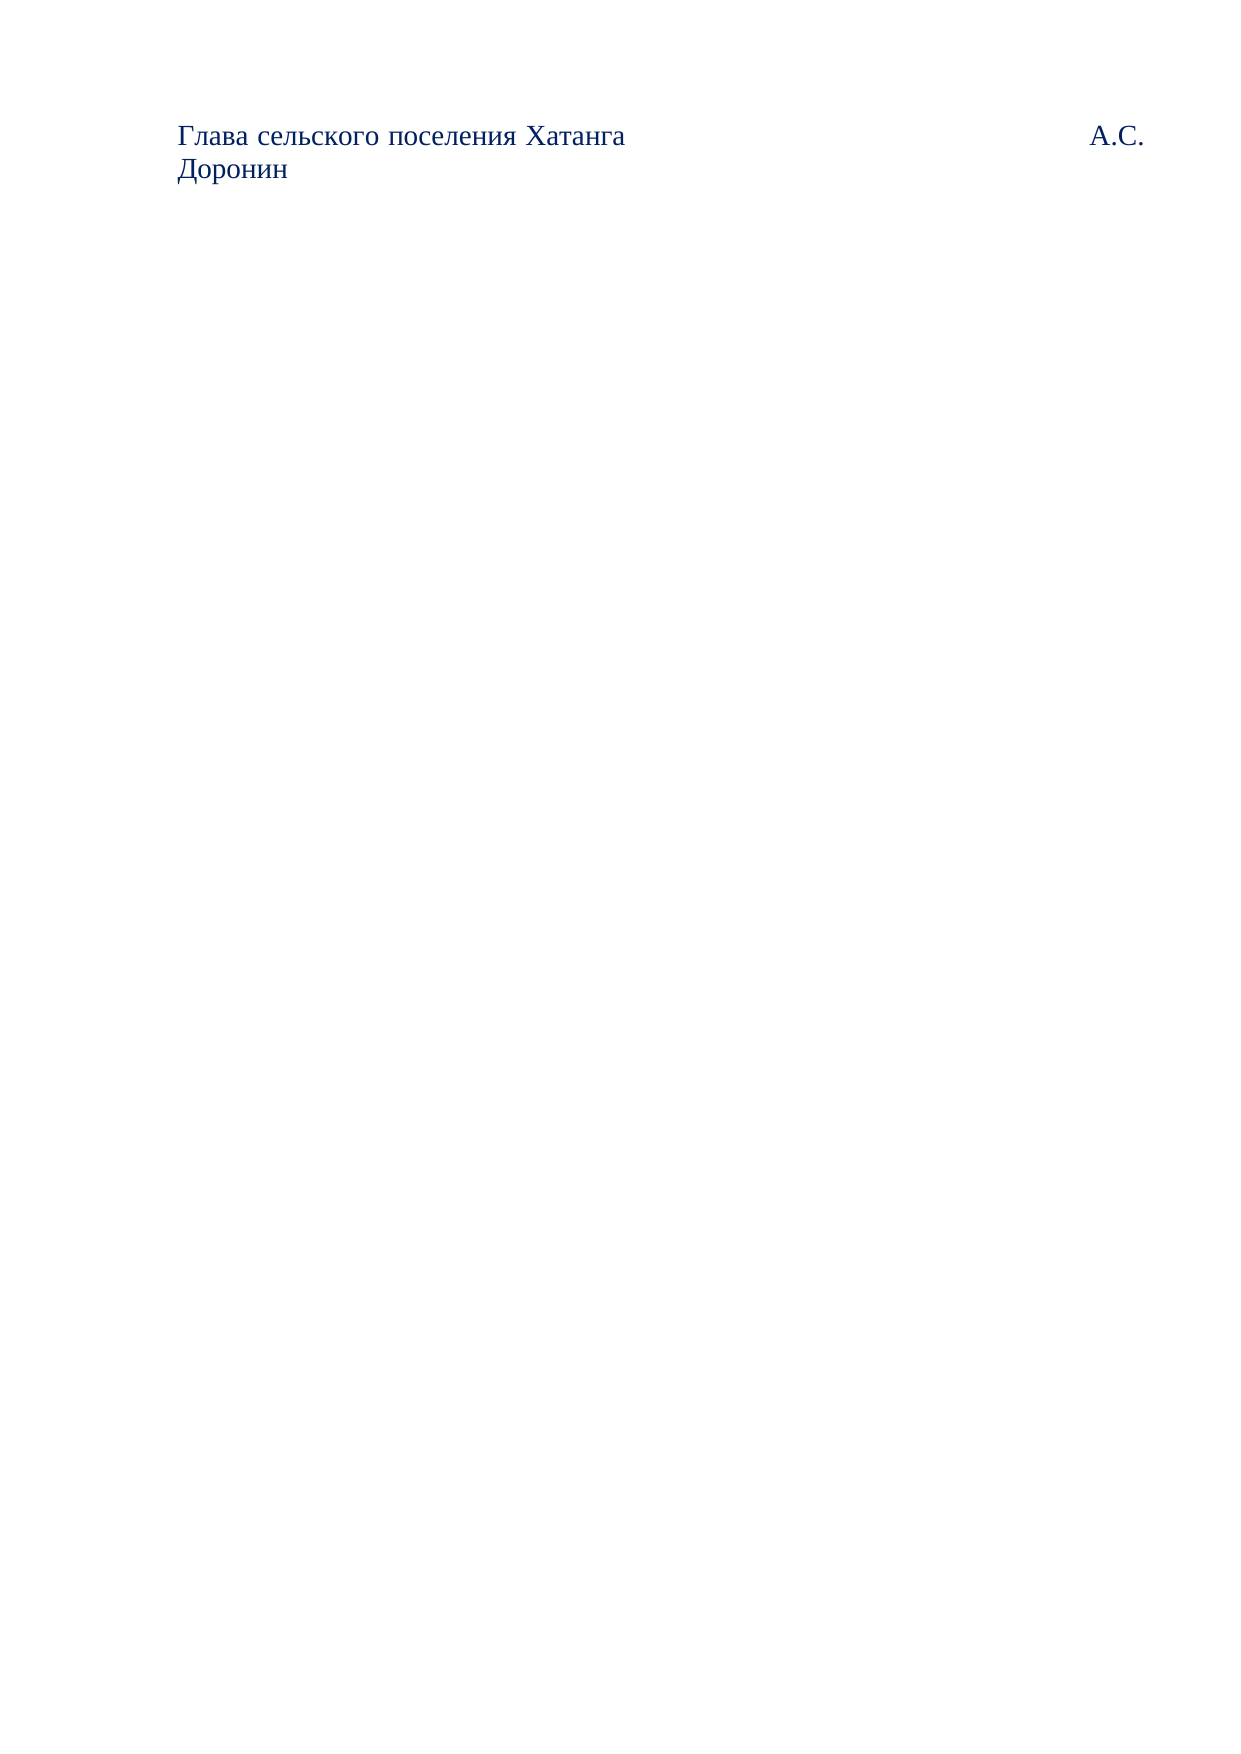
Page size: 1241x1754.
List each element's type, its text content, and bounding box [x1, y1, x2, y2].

text Глава сельского поселения Хатанга А.С. Доронин [177, 118, 1152, 185]
